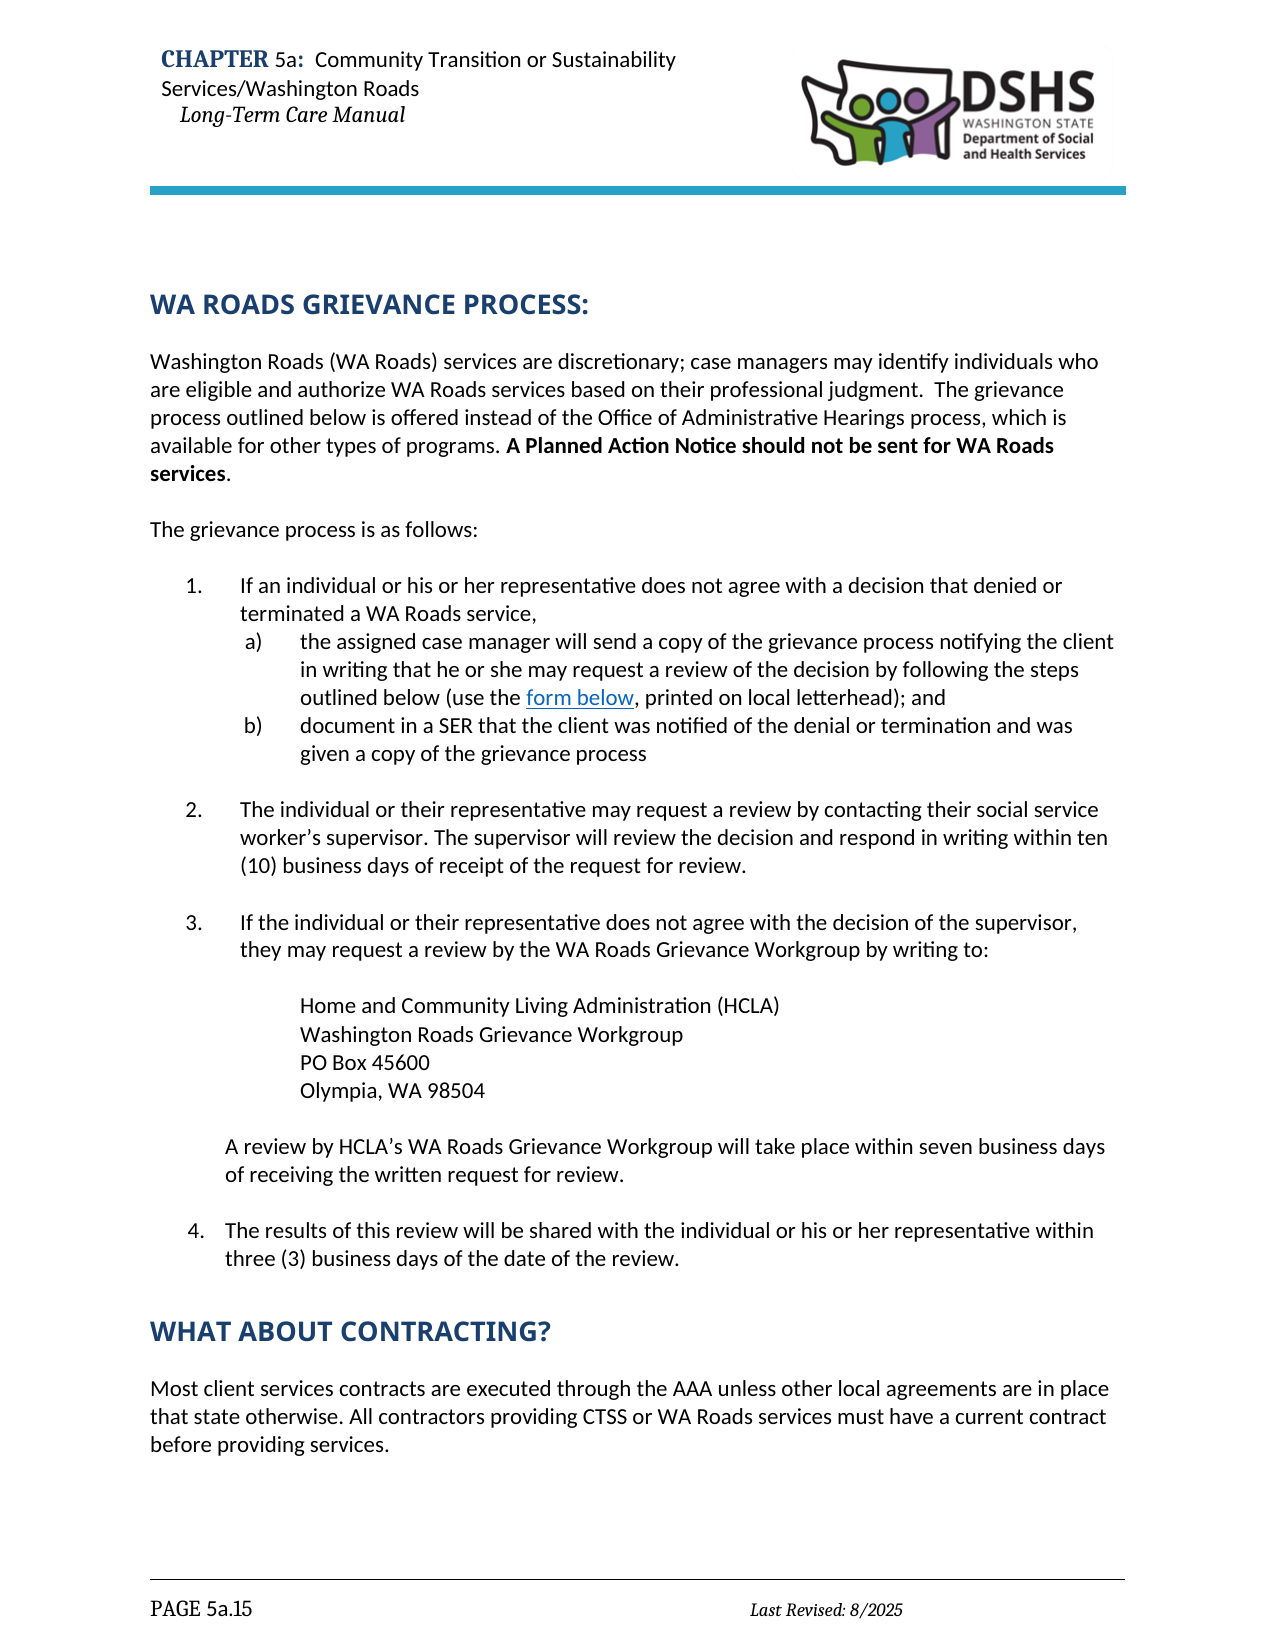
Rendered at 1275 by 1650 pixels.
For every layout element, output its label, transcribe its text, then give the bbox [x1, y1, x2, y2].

text Olympia, WA 98504 [300, 1076, 1125, 1104]
text The individual or their representative may request a review by contacting their social service worker’s supervisor. The supervisor will review the decision and respond in writing within ten (10) business days of receipt of the request for review. [202, 796, 1125, 879]
text Home and Community Living Administration (HCLA) [300, 992, 1125, 1020]
text Washington Roads (WA Roads) services are discretionary; case managers may identify individuals who are eligible and authorize WA Roads services based on their professional judgment. The grievance process outlined below is offered instead of the Office of Administrative Hearings process, which is available for other types of programs. A Planned Action Notice should not be sent for WA Roads services. [150, 347, 1125, 487]
text Most client services contracts are executed through the AAA unless other local agreements are in place that state otherwise. All contractors providing CTSS or WA Roads services must have a current contract before providing services. [150, 1374, 1125, 1458]
list the assigned case manager will send a copy of the grievance process notifying the client in writing that he or she may request a review of the decision by following the steps outlined below (use the form below, printed on local letterhead); and [262, 627, 1125, 711]
list The results of this review will be shared with the individual or his or her representative within three (3) business days of the date of the review. [187, 1216, 1125, 1272]
subtitle WA Roads Grievance Process: [150, 285, 1125, 322]
text A review by HCLA’s WA Roads Grievance Workgroup will take place within seven business days of receiving the written request for review. [225, 1132, 1125, 1188]
text If the individual or their representative does not agree with the decision of the supervisor, they may request a review by the WA Roads Grievance Workgroup by writing to: [202, 908, 1125, 964]
list document in a SER that the client was notified of the denial or termination and was given a copy of the grievance process [262, 711, 1125, 767]
list If an individual or his or her representative does not agree with a decision that denied or terminated a WA Roads service, [202, 571, 1125, 627]
text The grievance process is as follows: [150, 515, 1125, 543]
picture [791, 45, 1115, 181]
subtitle What about contracting? [150, 1312, 1125, 1349]
text PO Box 45600 [300, 1048, 1125, 1076]
text Washington Roads Grievance Workgroup [300, 1020, 1125, 1048]
